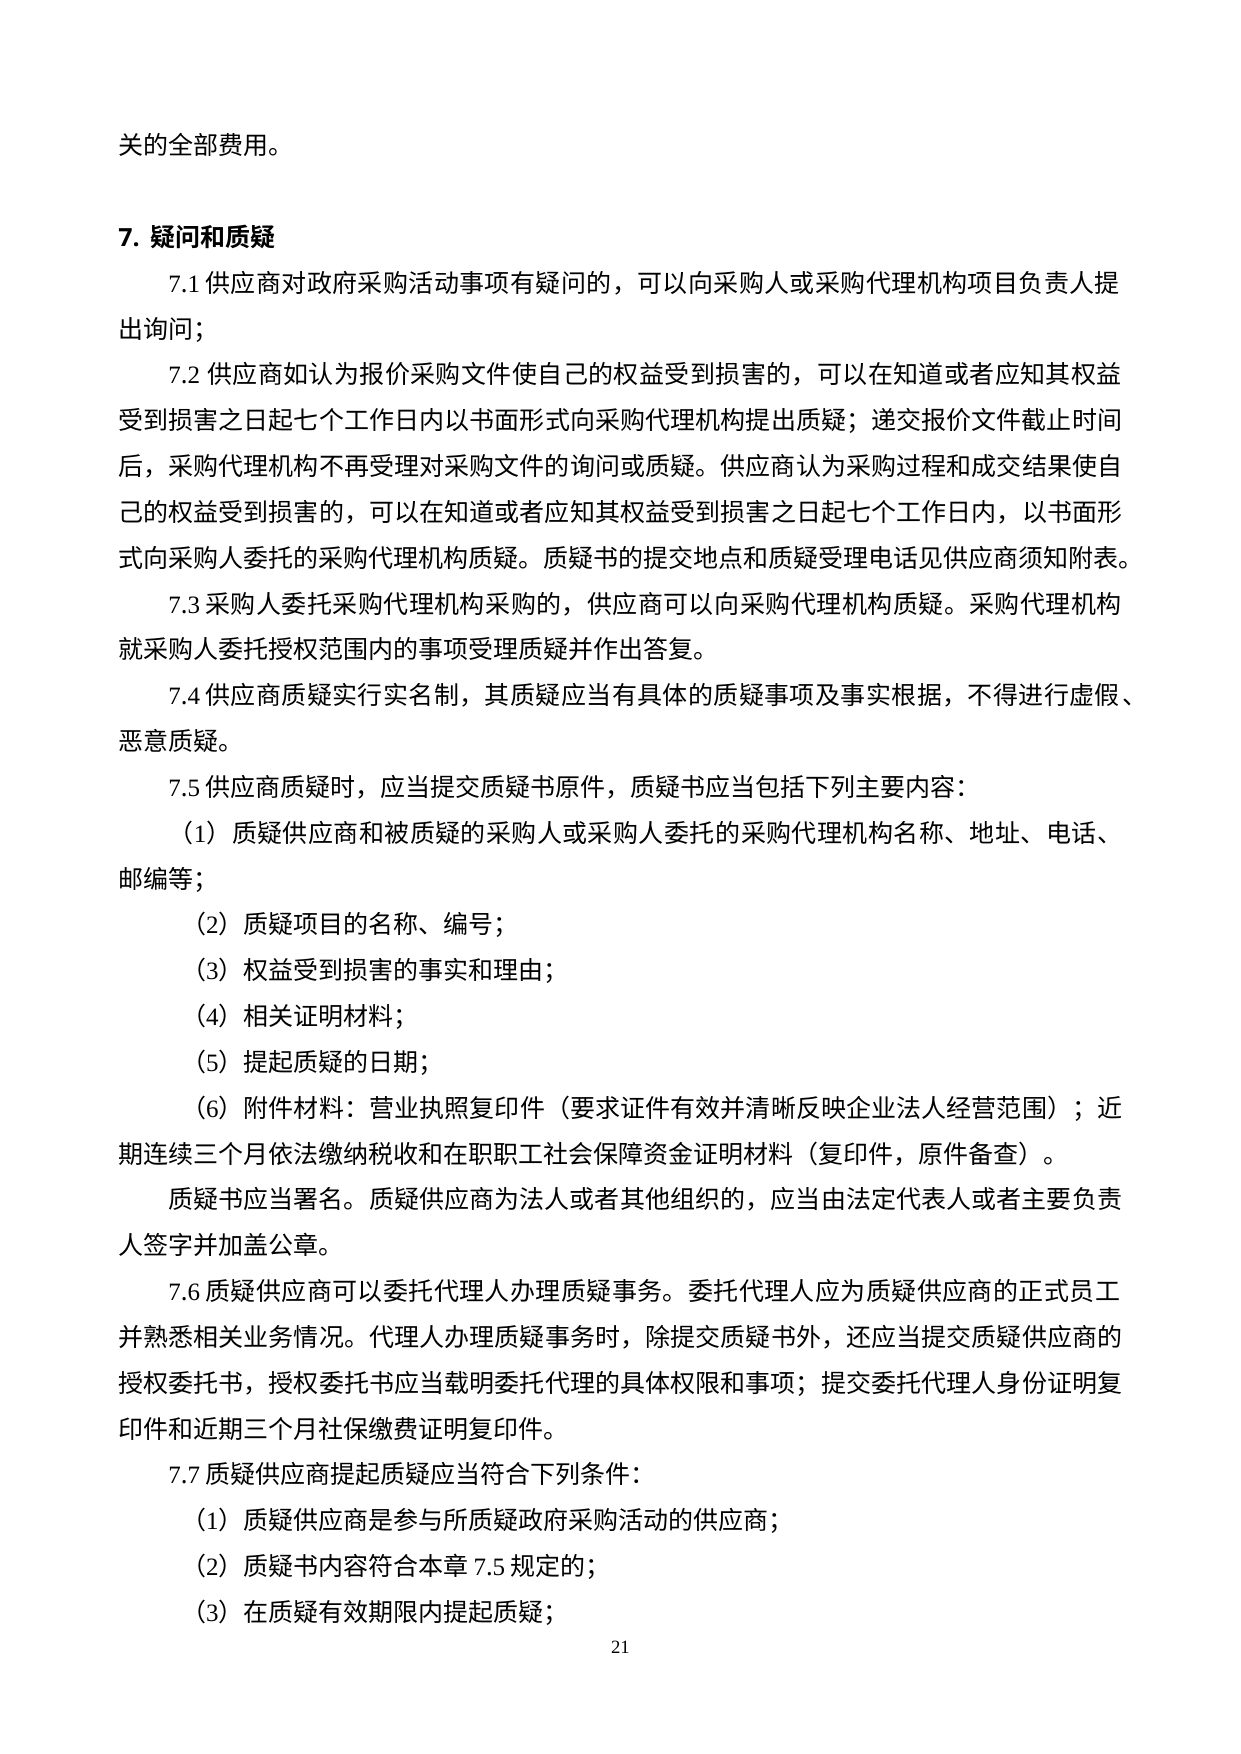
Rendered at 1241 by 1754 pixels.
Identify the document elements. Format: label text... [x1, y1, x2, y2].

text 7.5供应商质疑时，应当提交质疑书原件，质疑书应当包括下列主要内容： [118, 760, 1122, 806]
text （5）提起质疑的日期； [118, 1035, 1122, 1081]
text 7.2 供应商如认为报价采购文件使自己的权益受到损害的，可以在知道或者应知其权益受到损害之日起七个工作日内以书面形式向采购代理机构提出质疑；递交报价文件截止时间后，采购代理机构不再受理对采购文件的询问或质疑。供应商认为采购过程和成交结果使自己的权益受到损害的，可以在知道或者应知其权益受到损害之日起七个工作日内，以书面形式向采购人委托的采购代理机构质疑。质疑书的提交地点和质疑受理电话见供应商须知附表。 [118, 347, 1122, 576]
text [118, 118, 1122, 164]
text 7.6质疑供应商可以委托代理人办理质疑事务。委托代理人应为质疑供应商的正式员工并熟悉相关业务情况。代理人办理质疑事务时，除提交质疑书外，还应当提交质疑供应商的授权委托书，授权委托书应当载明委托代理的具体权限和事项；提交委托代理人身份证明复印件和近期三个月社保缴费证明复印件。 [118, 1264, 1122, 1447]
text 7.1供应商对政府采购活动事项有疑问的，可以向采购人或采购代理机构项目负责人提出询问； [118, 256, 1122, 347]
text （3）权益受到损害的事实和理由； [118, 943, 1122, 989]
text （1）质疑供应商是参与所质疑政府采购活动的供应商； [118, 1493, 1122, 1539]
text （3）在质疑有效期限内提起质疑； [118, 1585, 1122, 1631]
text （1）质疑供应商和被质疑的采购人或采购人委托的采购代理机构名称、地址、电话、邮编等； [118, 806, 1122, 897]
text 7.4供应商质疑实行实名制，其质疑应当有具体的质疑事项及事实根据，不得进行虚假、恶意质疑。 [118, 668, 1122, 760]
text （2）质疑项目的名称、编号； [118, 897, 1122, 943]
text 7.7质疑供应商提起质疑应当符合下列条件： [118, 1447, 1122, 1493]
text （4）相关证明材料； [118, 989, 1122, 1035]
text 7.3采购人委托采购代理机构采购的，供应商可以向采购代理机构质疑。采购代理机构就采购人委托授权范围内的事项受理质疑并作出答复。 [118, 576, 1122, 668]
text 质疑书应当署名。质疑供应商为法人或者其他组织的，应当由法定代表人或者主要负责人签字并加盖公章。 [118, 1172, 1122, 1264]
text （6）附件材料：营业执照复印件（要求证件有效并清晰反映企业法人经营范围）；近期连续三个月依法缴纳税收和在职职工社会保障资金证明材料（复印件，原件备查）。 [118, 1081, 1122, 1172]
text （2）质疑书内容符合本章7.5规定的； [118, 1539, 1122, 1585]
list 疑问和质疑 [118, 210, 1122, 256]
